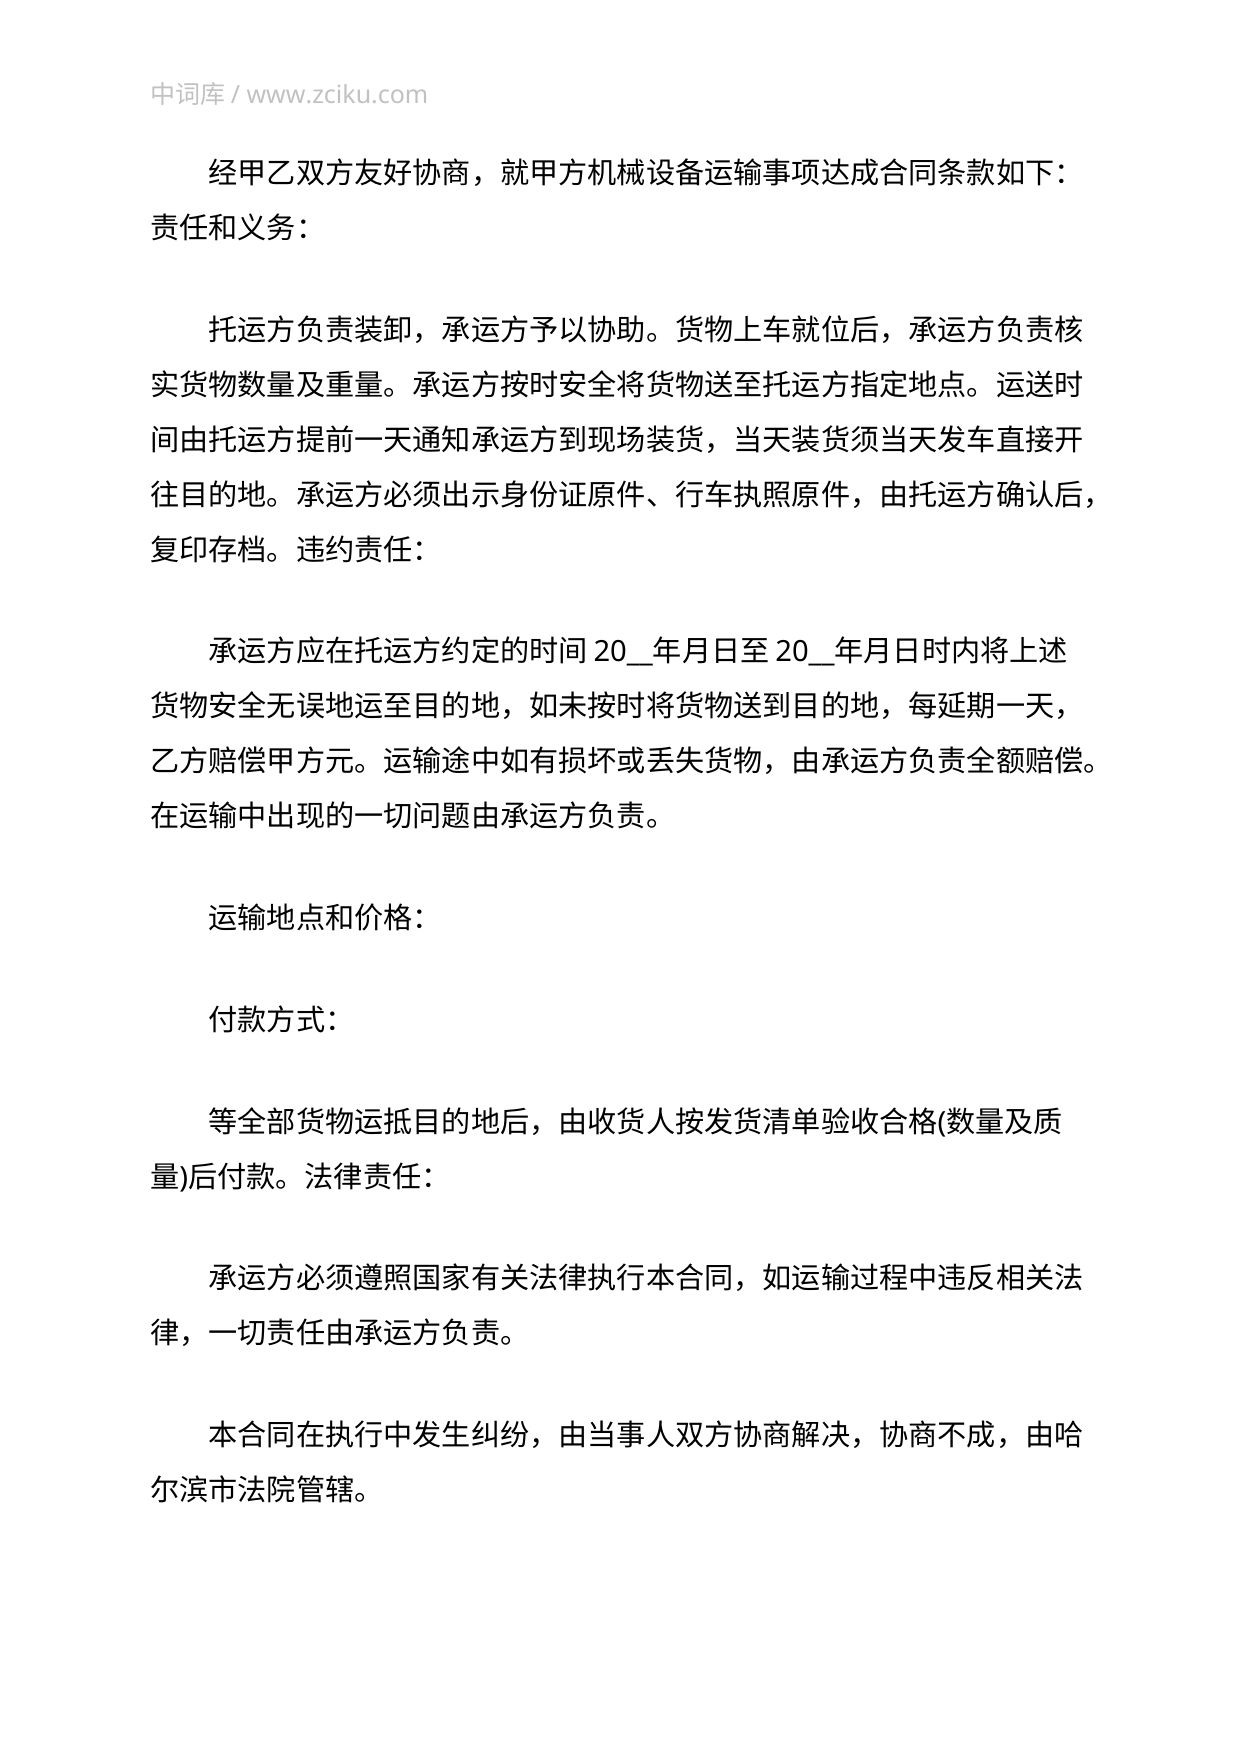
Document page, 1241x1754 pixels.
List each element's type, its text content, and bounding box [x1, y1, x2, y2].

text 付款方式： [150, 996, 1090, 1039]
text 经甲乙双方友好协商，就甲方机械设备运输事项达成合同条款如下：责任和义务： [150, 150, 1090, 247]
text 承运方应在托运方约定的时间20__年月日至20__年月日时内将上述货物安全无误地运至目的地，如未按时将货物送到目的地，每延期一天，乙方赔偿甲方元。运输途中如有损坏或丢失货物，由承运方负责全额赔偿。在运输中出现的一切问题由承运方负责。 [150, 628, 1090, 835]
text 等全部货物运抵目的地后，由收货人按发货清单验收合格(数量及质量)后付款。法律责任： [150, 1098, 1090, 1196]
text 托运方负责装卸，承运方予以协助。货物上车就位后，承运方负责核实货物数量及重量。承运方按时安全将货物送至托运方指定地点。运送时间由托运方提前一天通知承运方到现场装货，当天装货须当天发车直接开往目的地。承运方必须出示身份证原件、行车执照原件，由托运方确认后，复印存档。违约责任： [150, 307, 1090, 568]
text 运输地点和价格： [150, 894, 1090, 937]
text 承运方必须遵照国家有关法律执行本合同，如运输过程中违反相关法律，一切责任由承运方负责。 [150, 1255, 1090, 1352]
text 本合同在执行中发生纠纷，由当事人双方协商解决，协商不成，由哈尔滨市法院管辖。 [150, 1412, 1090, 1509]
